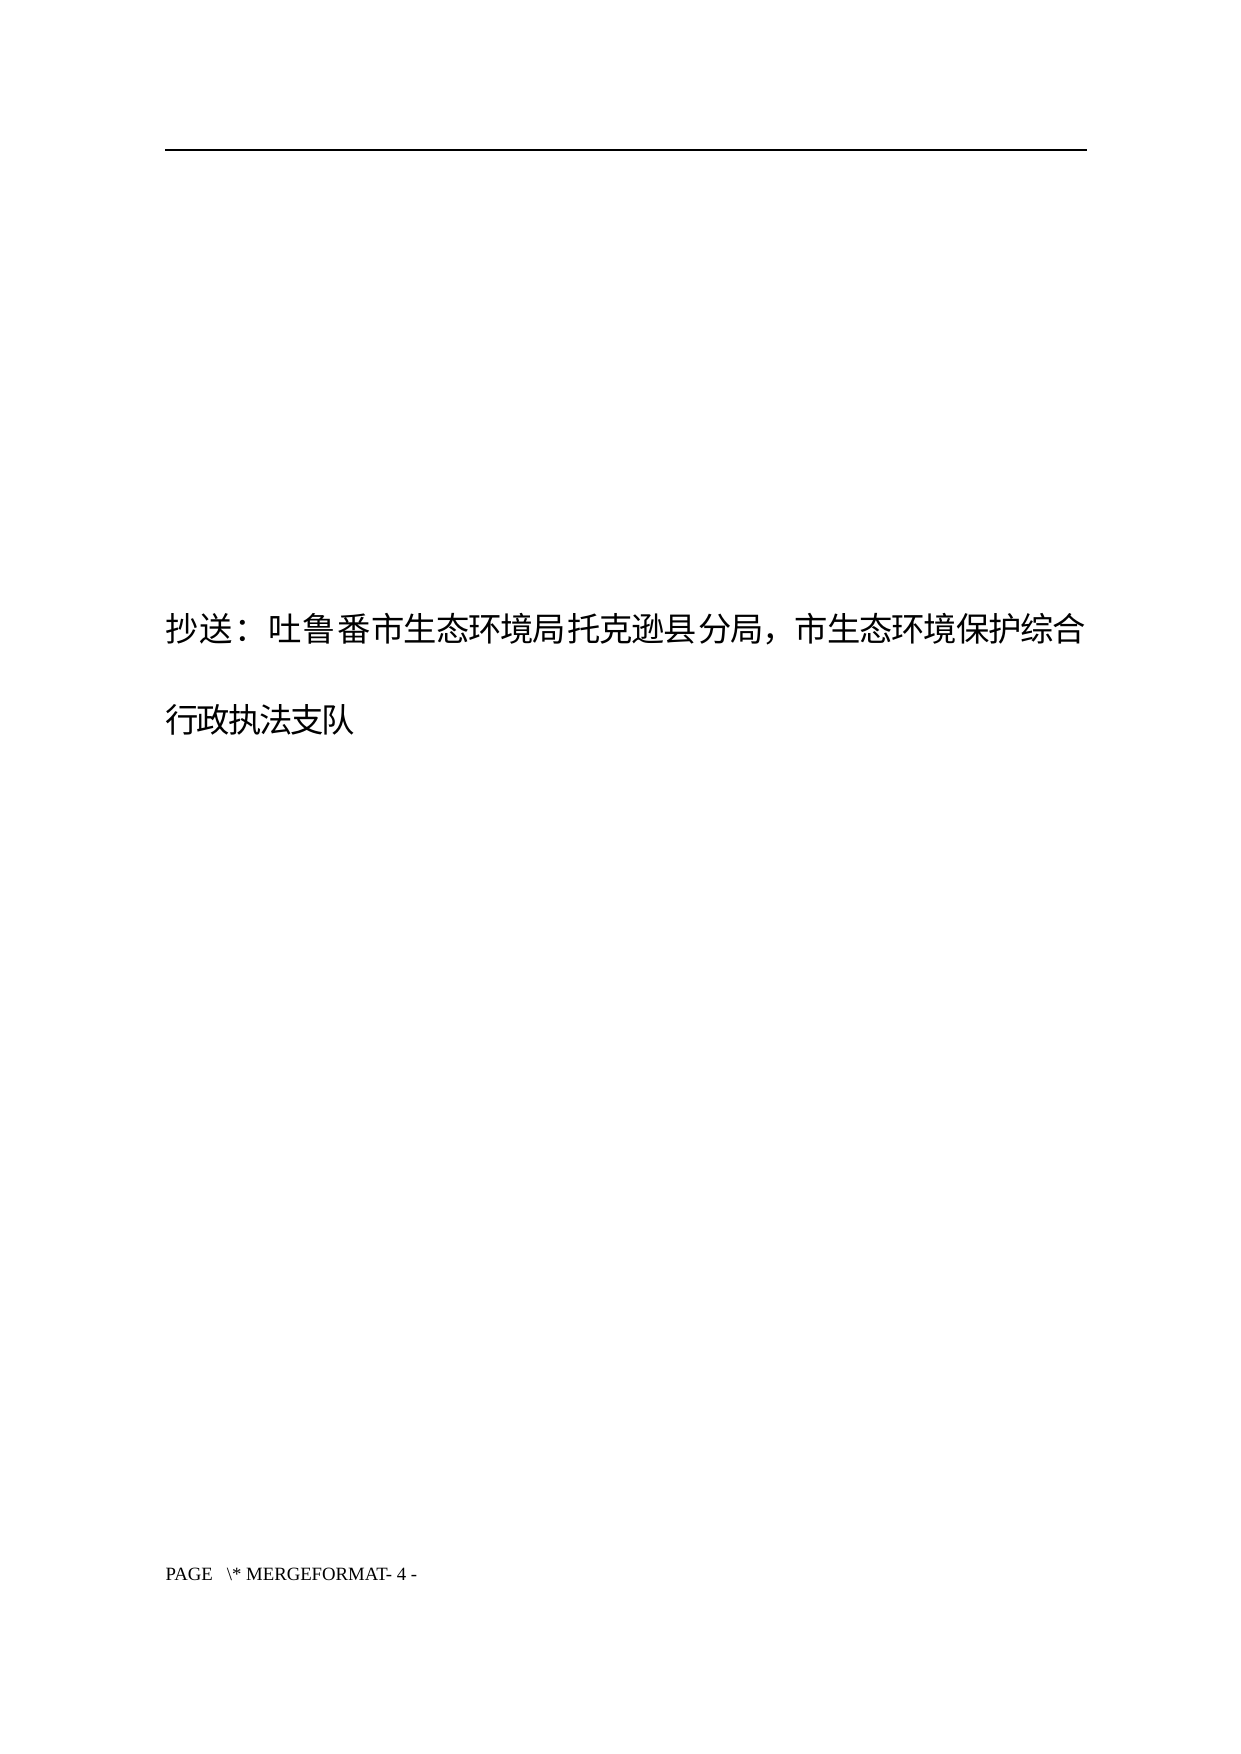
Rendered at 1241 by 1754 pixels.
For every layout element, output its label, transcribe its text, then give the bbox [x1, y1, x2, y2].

text 抄送：吐鲁番市生态环境局托克逊县分局，市生态环境保护综合行政执法支队 [165, 582, 1087, 763]
